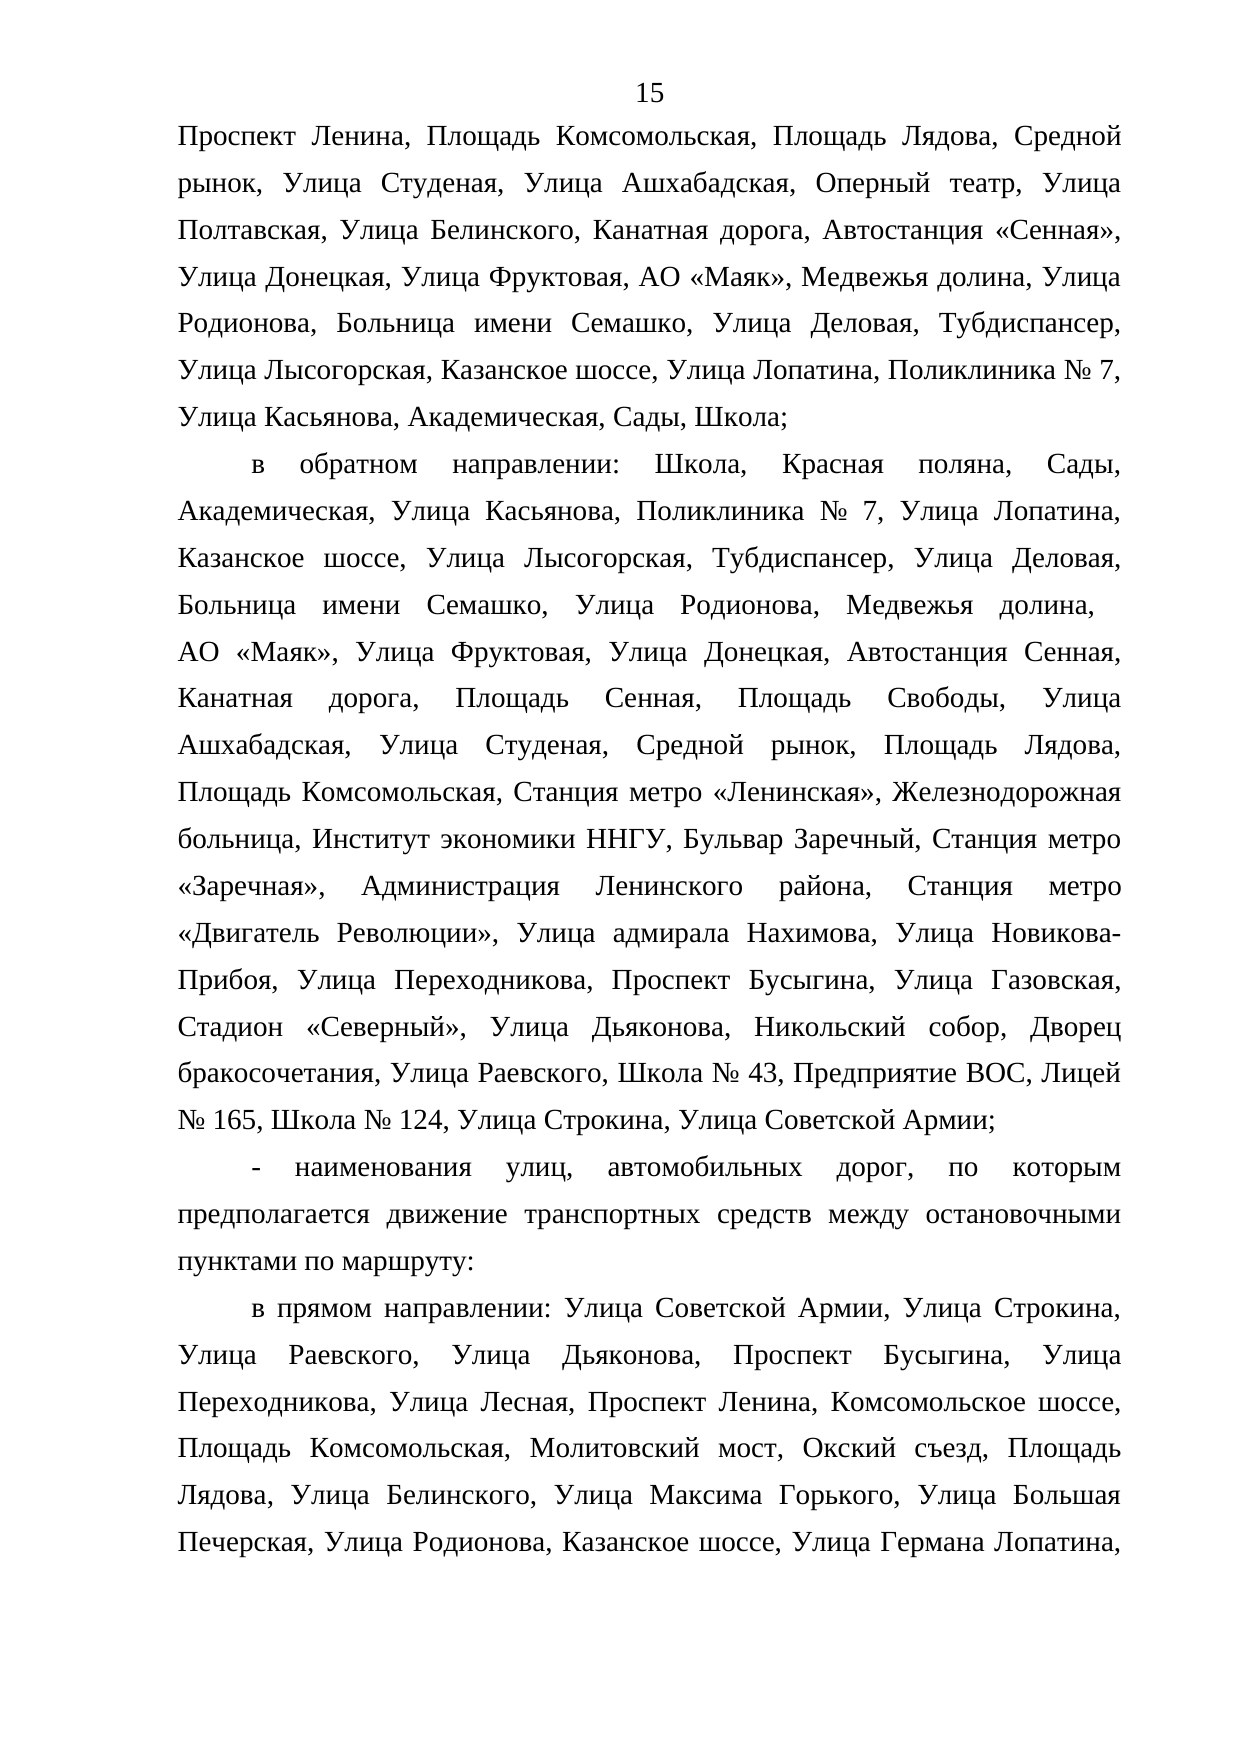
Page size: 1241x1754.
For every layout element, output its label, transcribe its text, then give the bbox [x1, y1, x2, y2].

text - наименования улиц, автомобильных дорог, по которым предполагается движение транспортных средств между остановочными пунктами по маршруту: [177, 1149, 1122, 1277]
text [177, 1290, 1122, 1558]
text в обратном направлении: Школа, Красная поляна, Сады, Академическая, Улица Касьянова, Поликлиника № 7, Улица Лопатина, Казанское шоссе, Улица Лысогорская, Тубдиспансер, Улица Деловая, Больница имени Семашко, Улица Родионова, Медвежья долина, АО «Маяк», Улица Фруктовая, Улица Донецкая, Автостанция Сенная, Канатная дорога, Площадь Сенная, Площадь Свободы, Улица Ашхабадская, Улица Студеная, Средной рынок, Площадь Лядова, Площадь Комсомольская, Станция метро «Ленинская», Железнодорожная больница, Институт экономики ННГУ, Бульвар Заречный, Станция метро «Заречная», Администрация Ленинского района, Станция метро «Двигатель Революции», Улица адмирала Нахимова, Улица Новикова-Прибоя, Улица Переходникова, Проспект Бусыгина, Улица Газовская, Стадион «Северный», Улица Дьяконова, Никольский собор, Дворец бракосочетания, Улица Раевского, Школа № 43, Предприятие ВОС, Лицей № 165, Школа № 124, Улица Строкина, Улица Советской Армии; [177, 446, 1122, 1136]
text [177, 118, 1122, 433]
